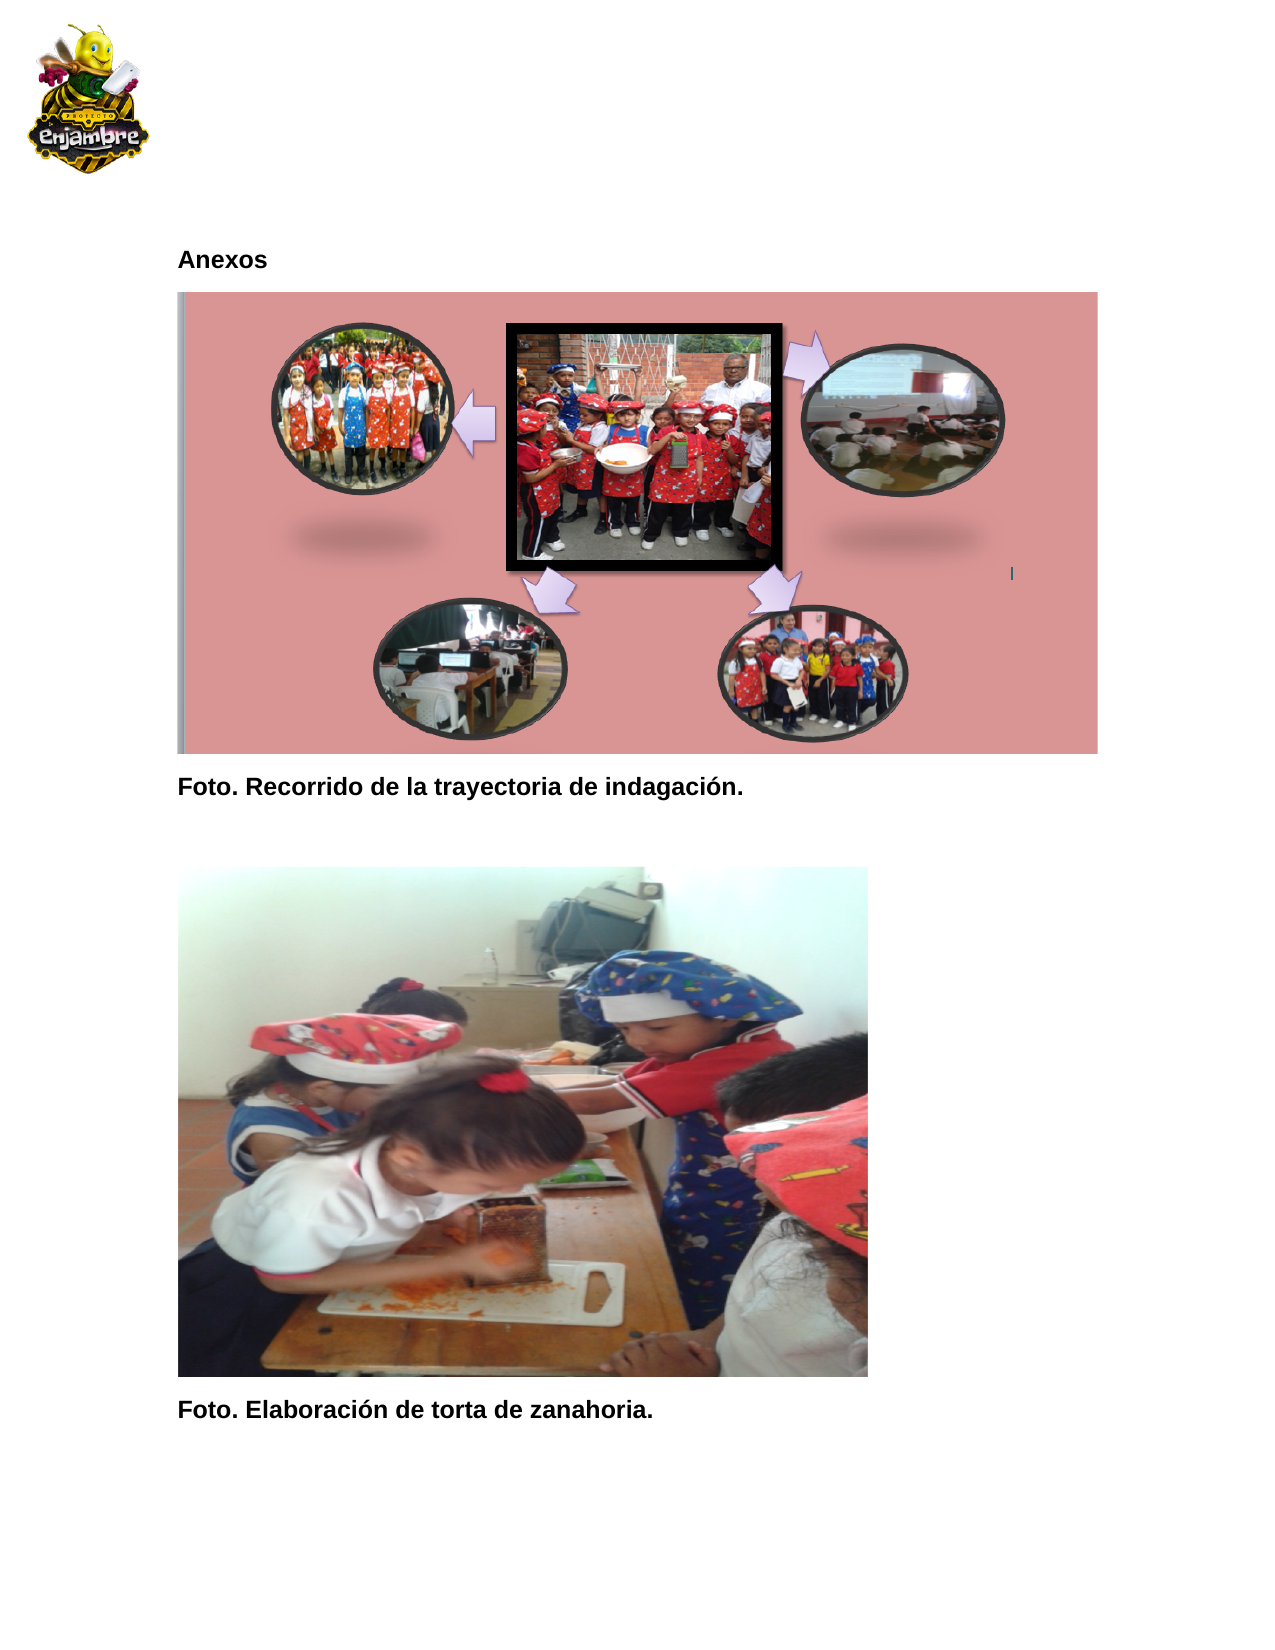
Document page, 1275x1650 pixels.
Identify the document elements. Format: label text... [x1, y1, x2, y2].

picture [177, 292, 1098, 754]
text Anexos [177, 246, 1098, 274]
text Foto. Recorrido de la trayectoria de indagación. [177, 772, 1098, 801]
picture [19, 19, 154, 177]
text Foto. Elaboración de torta de zanahoria. [177, 1394, 1098, 1423]
picture [179, 867, 867, 1377]
